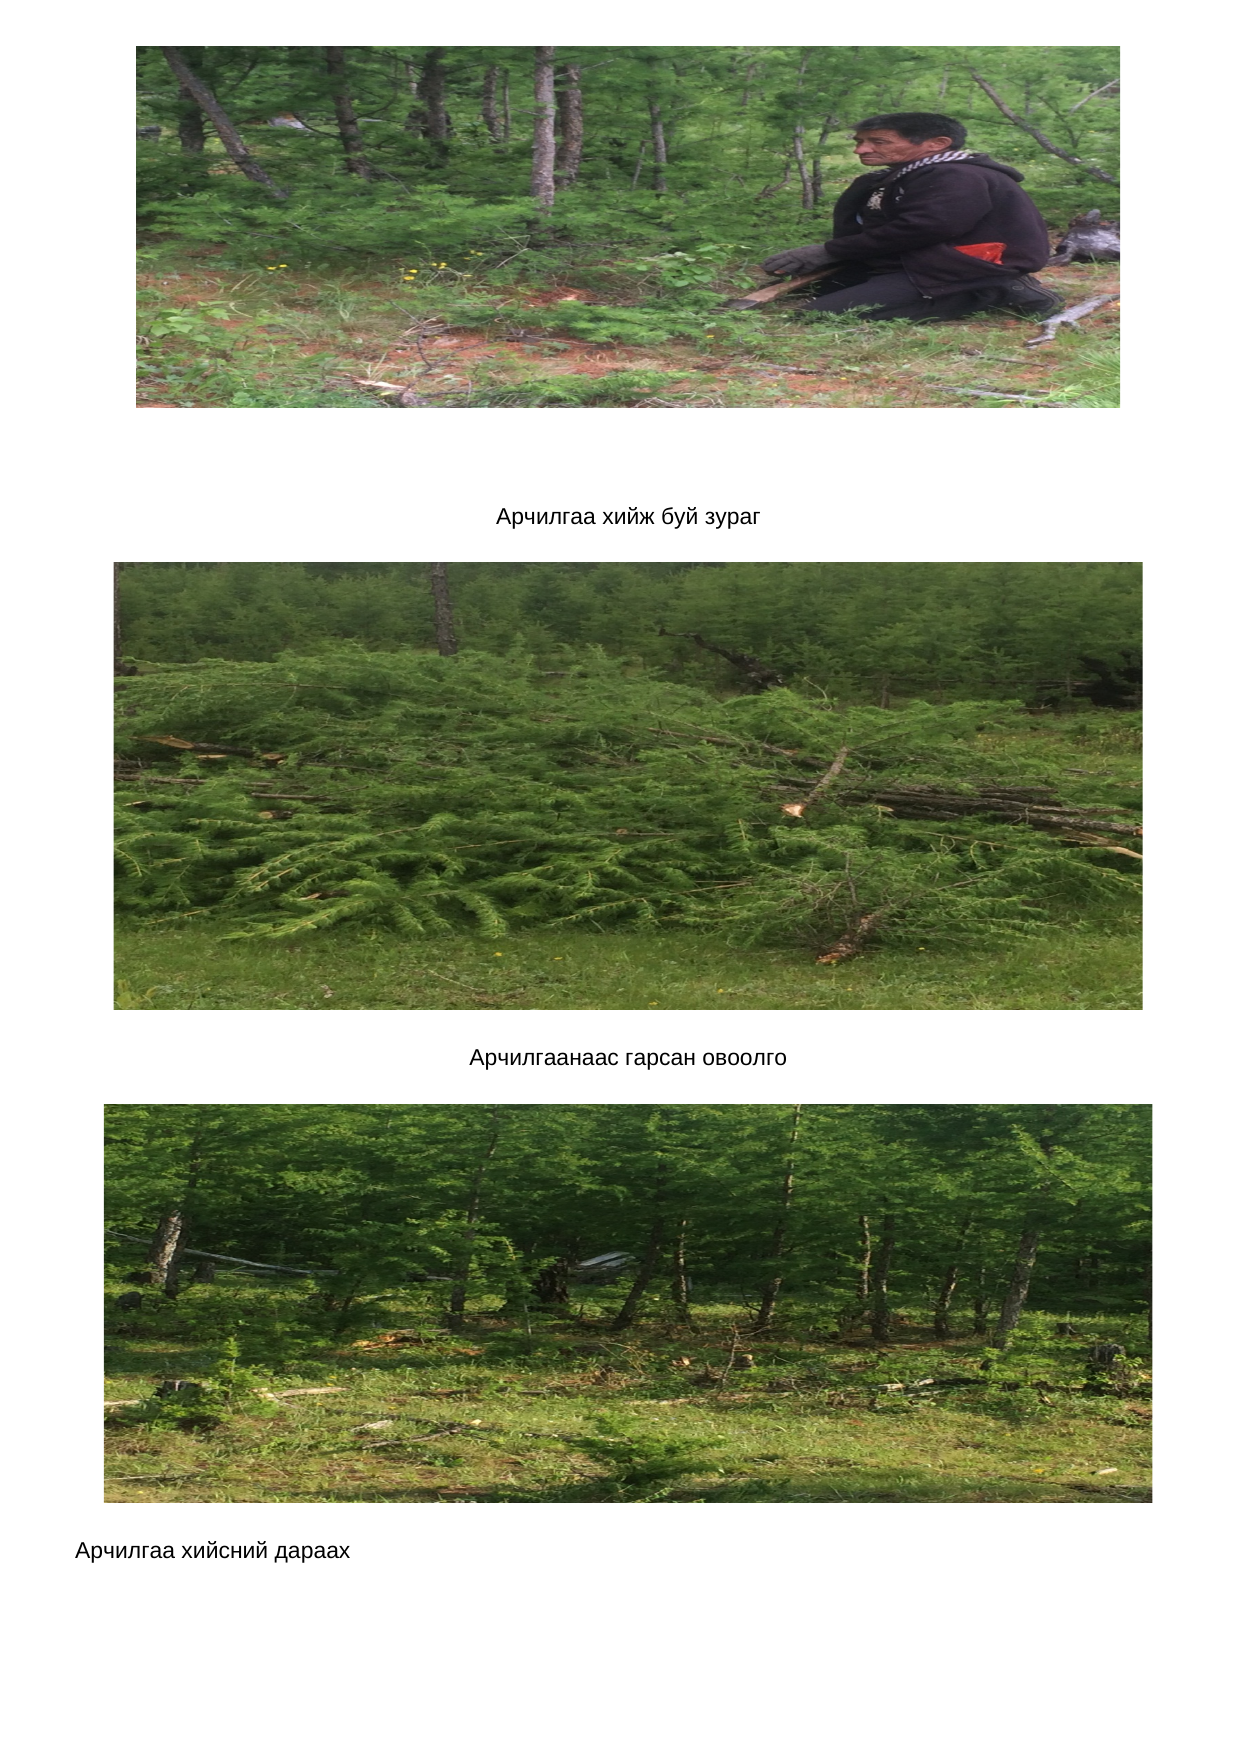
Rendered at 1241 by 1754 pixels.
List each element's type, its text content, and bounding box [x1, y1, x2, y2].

picture [103, 1104, 1153, 1503]
text Арчилгаанаас гарсан овоолго [75, 1044, 1181, 1071]
picture [113, 562, 1143, 1010]
text Арчилгаа хийсний дараах [75, 1537, 1181, 1563]
text Арчилгаа хийж буй зураг [75, 503, 1181, 529]
picture [136, 46, 1121, 408]
